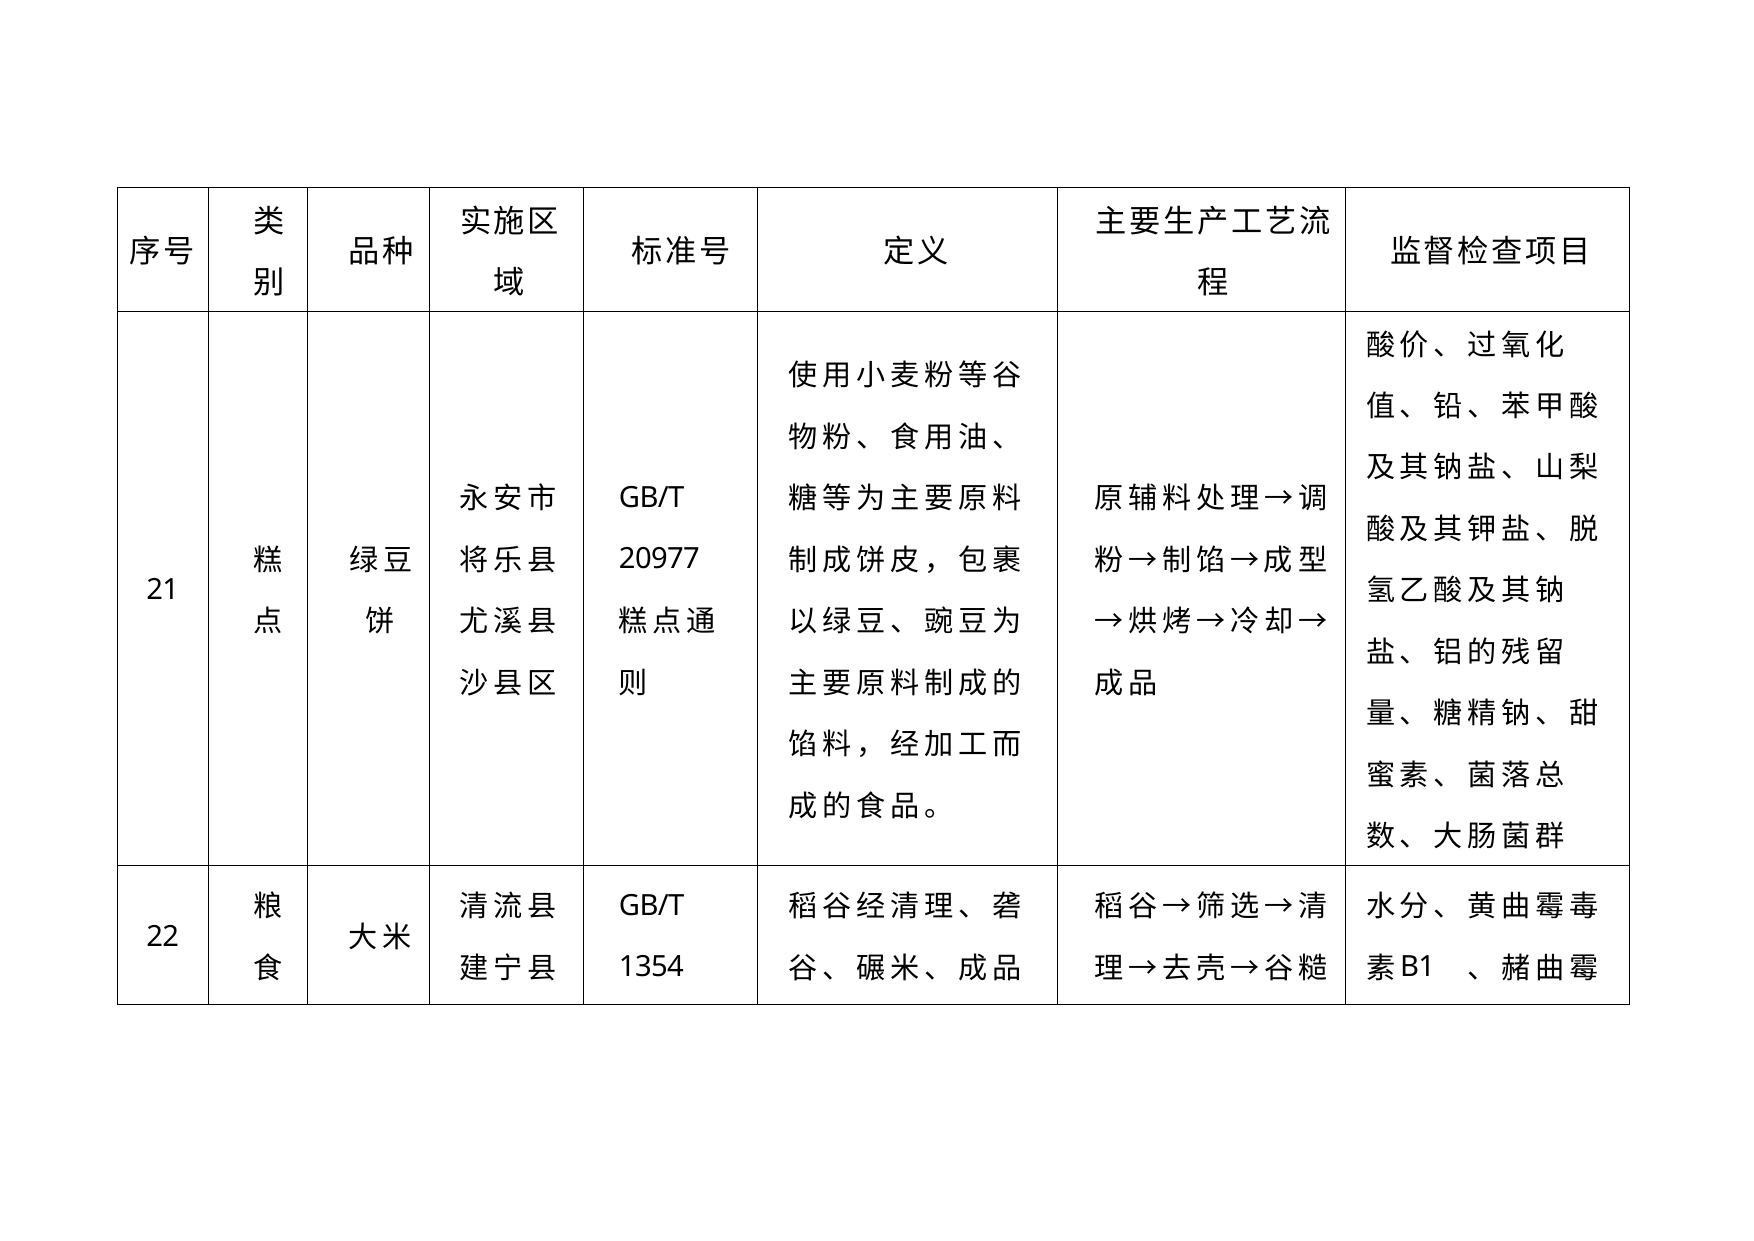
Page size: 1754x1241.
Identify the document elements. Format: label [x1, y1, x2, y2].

table_cell [758, 312, 1057, 865]
table_cell [1058, 312, 1345, 865]
table_cell [430, 312, 583, 865]
table_cell [209, 312, 307, 865]
table_cell [758, 866, 1057, 1004]
table_cell [308, 312, 429, 865]
table_header [209, 188, 307, 311]
table_header [1058, 188, 1345, 311]
table_cell [118, 312, 208, 865]
table_cell [308, 866, 429, 1004]
table_cell [209, 866, 307, 1004]
table_header [1346, 188, 1629, 311]
table_header [430, 188, 583, 311]
table_cell [1346, 312, 1629, 865]
table_cell [584, 866, 757, 1004]
table_cell [430, 866, 583, 1004]
table_cell [1346, 866, 1629, 1004]
table_header [758, 188, 1057, 311]
table_header [584, 188, 757, 311]
table_header [308, 188, 429, 311]
table_cell [1058, 866, 1345, 1004]
table_header [118, 188, 208, 311]
table_cell [118, 866, 208, 1004]
table_cell [584, 312, 757, 865]
